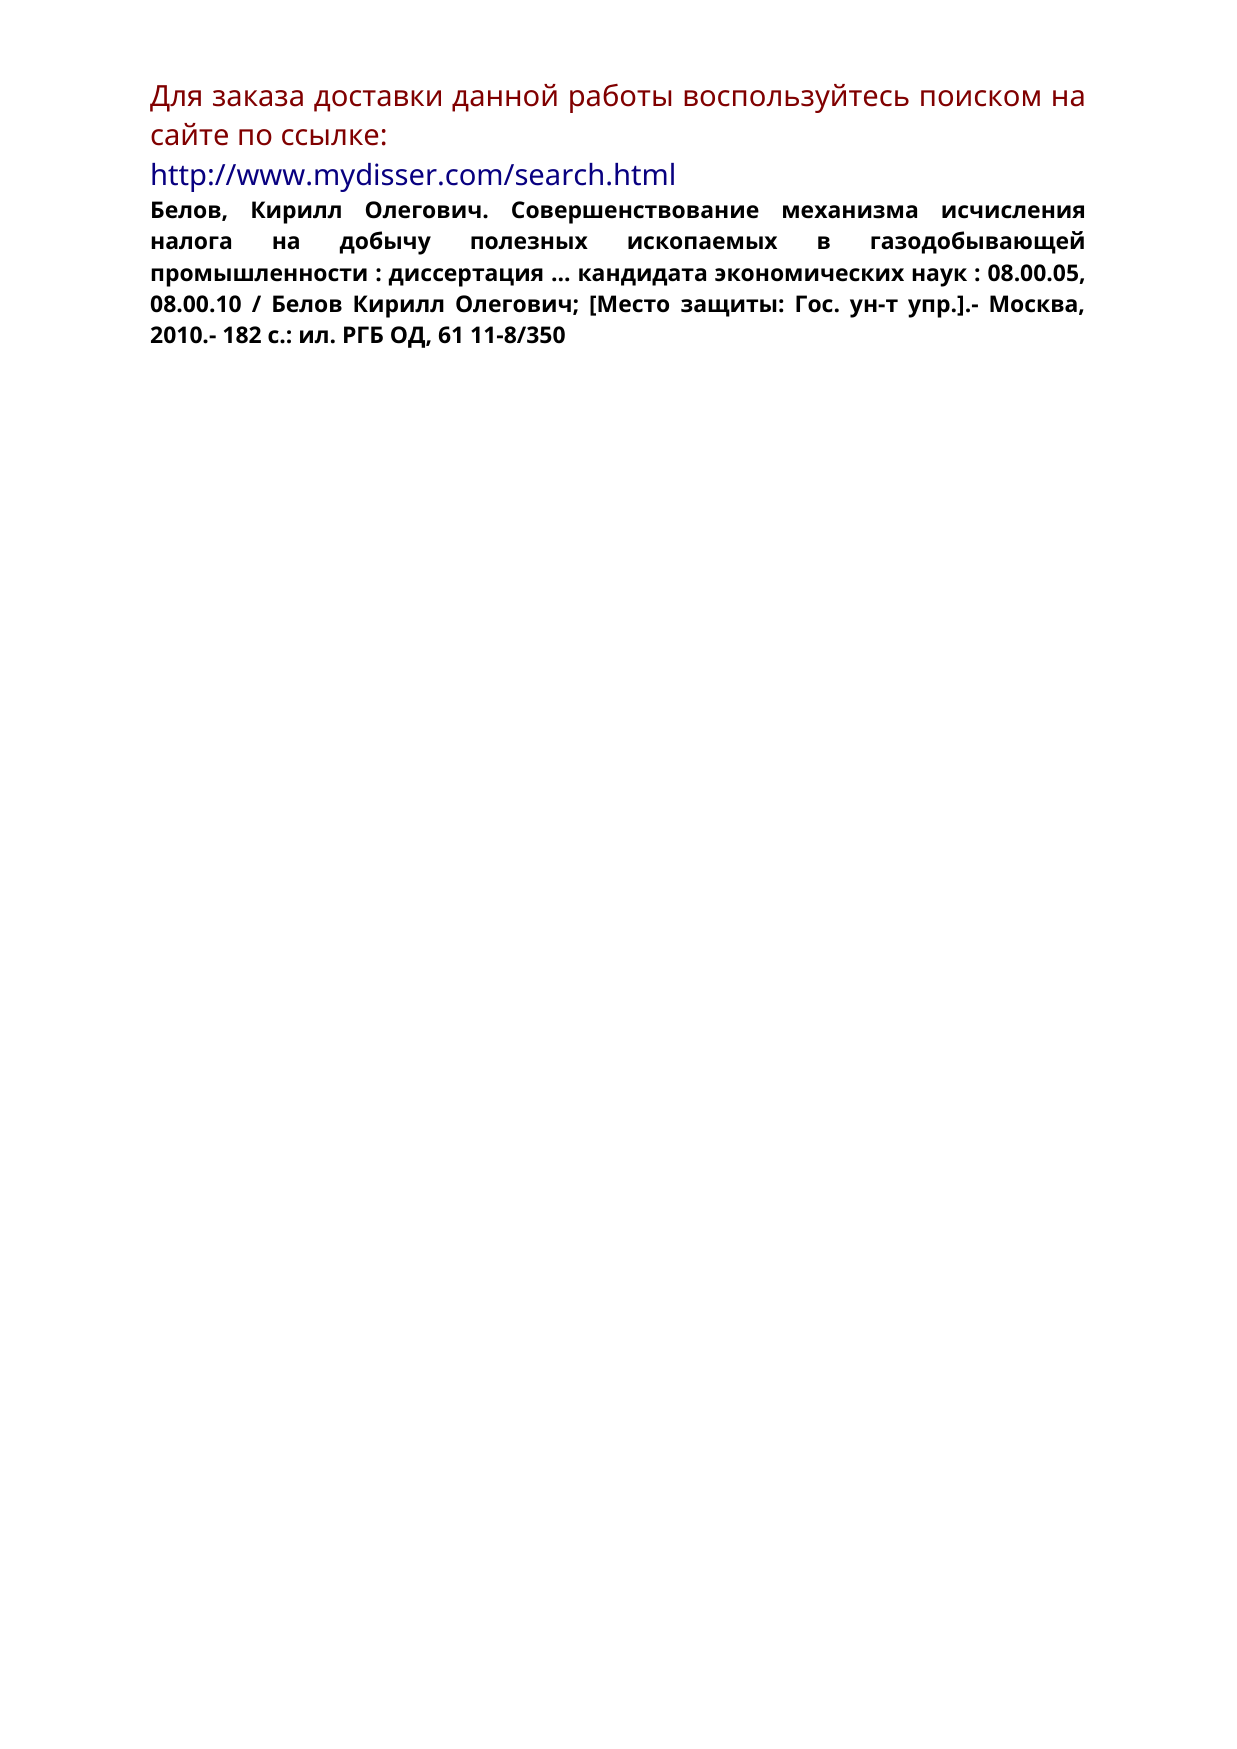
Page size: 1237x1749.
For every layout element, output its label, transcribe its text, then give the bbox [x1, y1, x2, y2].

text Белов, Кирилл Олегович. Совершенствование механизма исчисления налога на добычу полезных ископаемых в газодобывающей промышленности : диссертация ... кандидата экономических наук : 08.00.05, 08.00.10 / Белов Кирилл Олегович; [Место защиты: Гос. ун-т упр.].- Москва, 2010.- 182 с.: ил. РГБ ОД, 61 11-8/350 [150, 194, 1086, 350]
